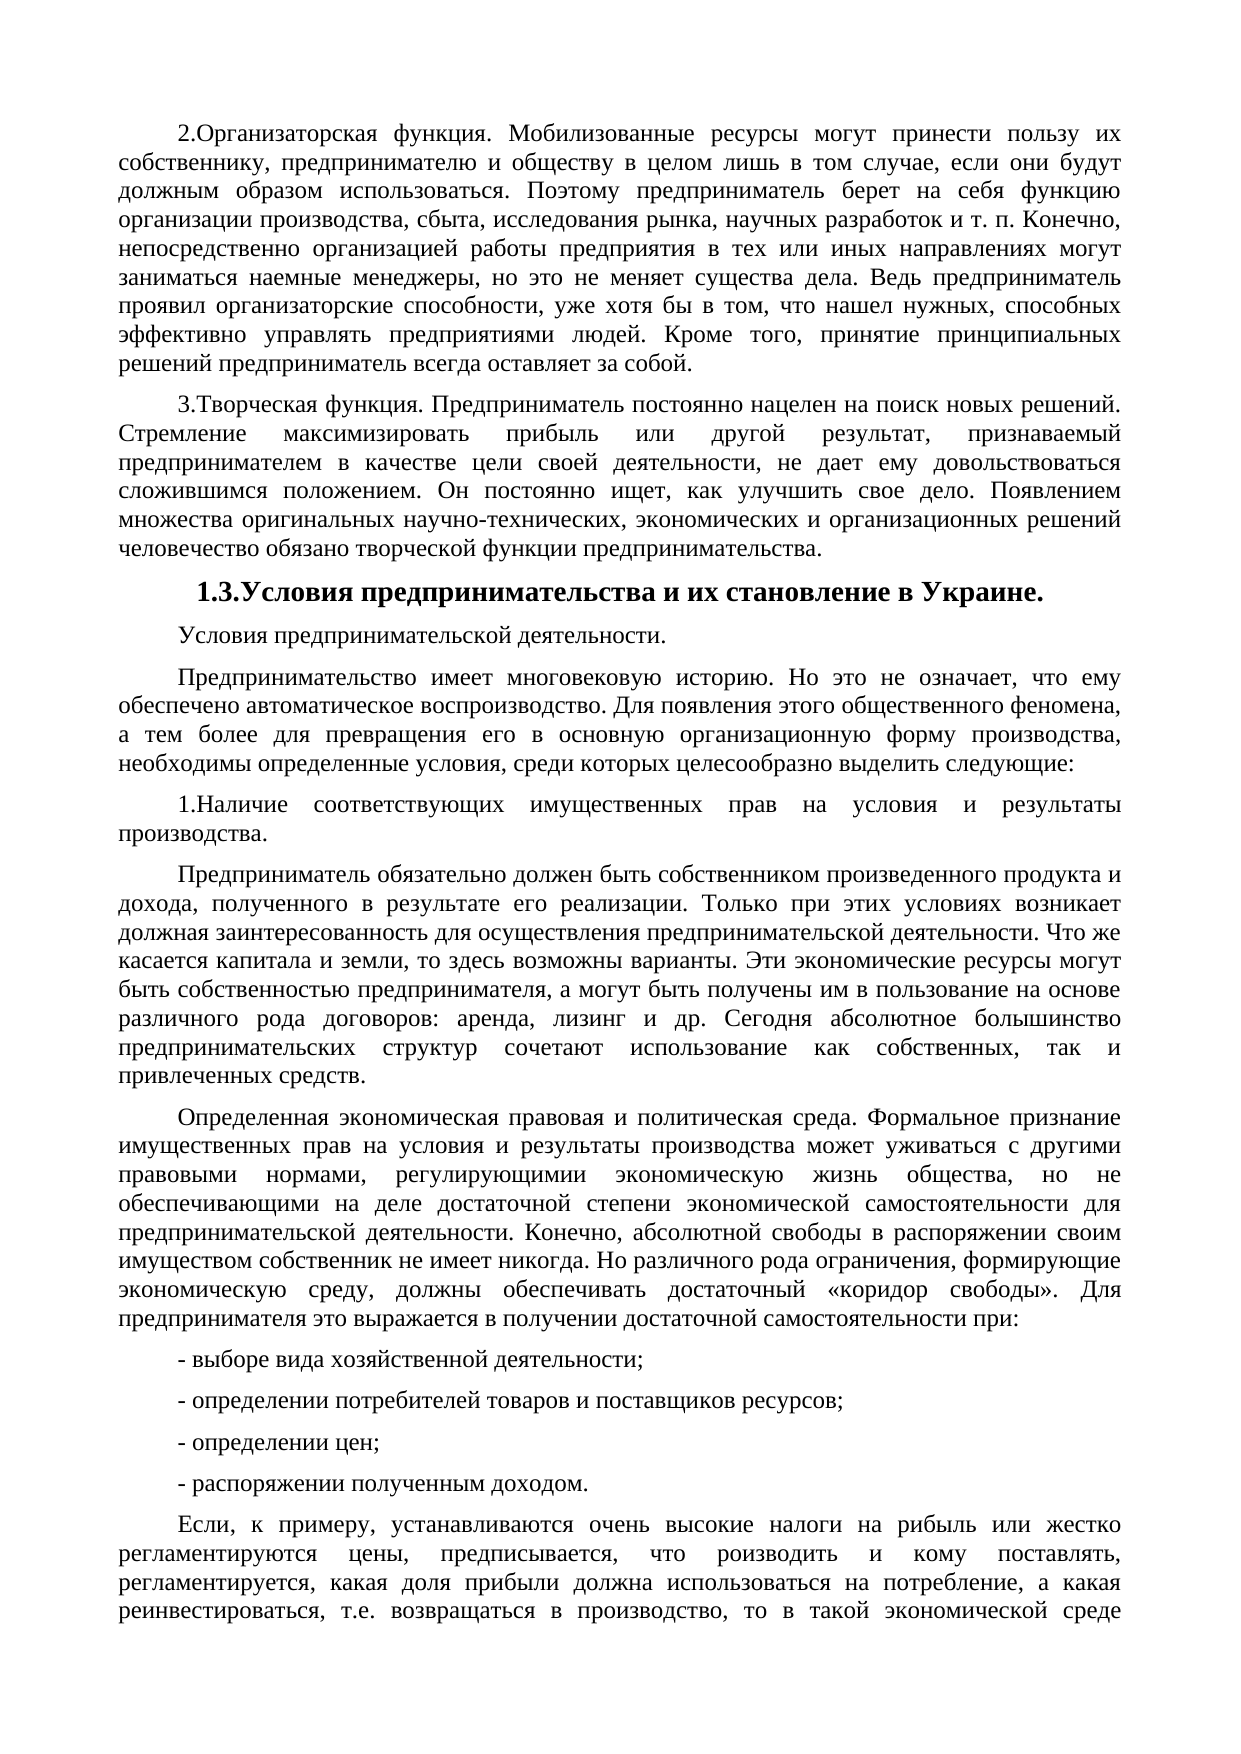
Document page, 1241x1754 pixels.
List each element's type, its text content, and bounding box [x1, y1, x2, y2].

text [118, 1509, 1122, 1624]
text 1.Наличие соответствующих имущественных прав на условия и результаты производства. [118, 789, 1122, 847]
text - распоряжении полученным доходом. [118, 1468, 1122, 1497]
text Условия предпринимательской деятельности. [118, 620, 1122, 649]
text - определении цен; [118, 1427, 1122, 1455]
text 2.Организаторская функция. Мобилизованные ресурсы могут принести пользу их собственнику, предпринимателю и обществу в целом лишь в том случае, если они будут должным образом использоваться. Поэтому предприниматель берет на себя функцию организации производства, сбыта, исследования рынка, научных разработок и т. п. Конечно, непосредственно организацией работы предприятия в тех или иных направлениях могут заниматься наемные менеджеры, но это не меняет существа дела. Ведь предприниматель проявил организаторские способности, уже хотя бы в том, что нашел нужных, способных эффективно управлять предприятиями людей. Кроме того, принятие принципиальных решений предприниматель всегда оставляет за собой. [118, 118, 1122, 377]
text 3.Творческая функция. Предприниматель постоянно нацелен на поиск новых решений. Стремление максимизировать прибыль или другой результат, признаваемый предпринимателем в качестве цели своей деятельности, не дает ему довольствоваться сложившимся положением. Он постоянно ищет, как улучшить свое дело. Появлением множества оригинальных научно-технических, экономических и организационных решений человечество обязано творческой функции предпринимательства. [118, 389, 1122, 562]
text - определении потребителей товаров и поставщиков pecypсов; [118, 1385, 1122, 1414]
text - выборе вида хозяйственной деятельности; [118, 1344, 1122, 1373]
text 1.3.Условия предпринимательства и их становление в Украине. [118, 574, 1122, 608]
text Предпринимательство имеет многовековую историю. Но это не означает, что ему обеспечено автоматическое воспроизводство. Для появления этого общественного феномена, а тем более для превращения его в основную организационную форму производства, необходимы определенные условия, среди которых целесообразно выделить следующие: [118, 662, 1122, 777]
text Предприниматель обязательно должен быть собственником произведенного продукта и дохода, полученного в результате его реализации. Только при этих условиях возникает должная заинтересованность для осуществления предпринимательской деятельности. Что же касается капитала и земли, то здесь возможны варианты. Эти экономические ресурсы могут быть собственностью предпринимателя, а могут быть получены им в пользование на основе различного рода договоров: аренда, лизинг и др. Сегодня абсолютное болышинство предпринимательских структур сочетают использование как собственных, так и привлеченных средств. [118, 859, 1122, 1089]
text Определенная экономическая правовая и политическая среда. Формальное признание имущественных прав на условия и результаты производства может уживаться с другими правовыми нормами, регулирующимии экономическую жизнь общества, но не обеспечивающими на деле достаточной степени экономической самостоятельности для предпринимательской деятельности. Конечно, абсолютной свободы в распоряжении своим имуществом собственник не имеет никогда. Но различного рода ограничения, формирующие экономическую среду, должны обеспечивать достаточный «коридор свободы». Для предпринимателя это выражается в получении достаточной самостоятельности при: [118, 1102, 1122, 1332]
